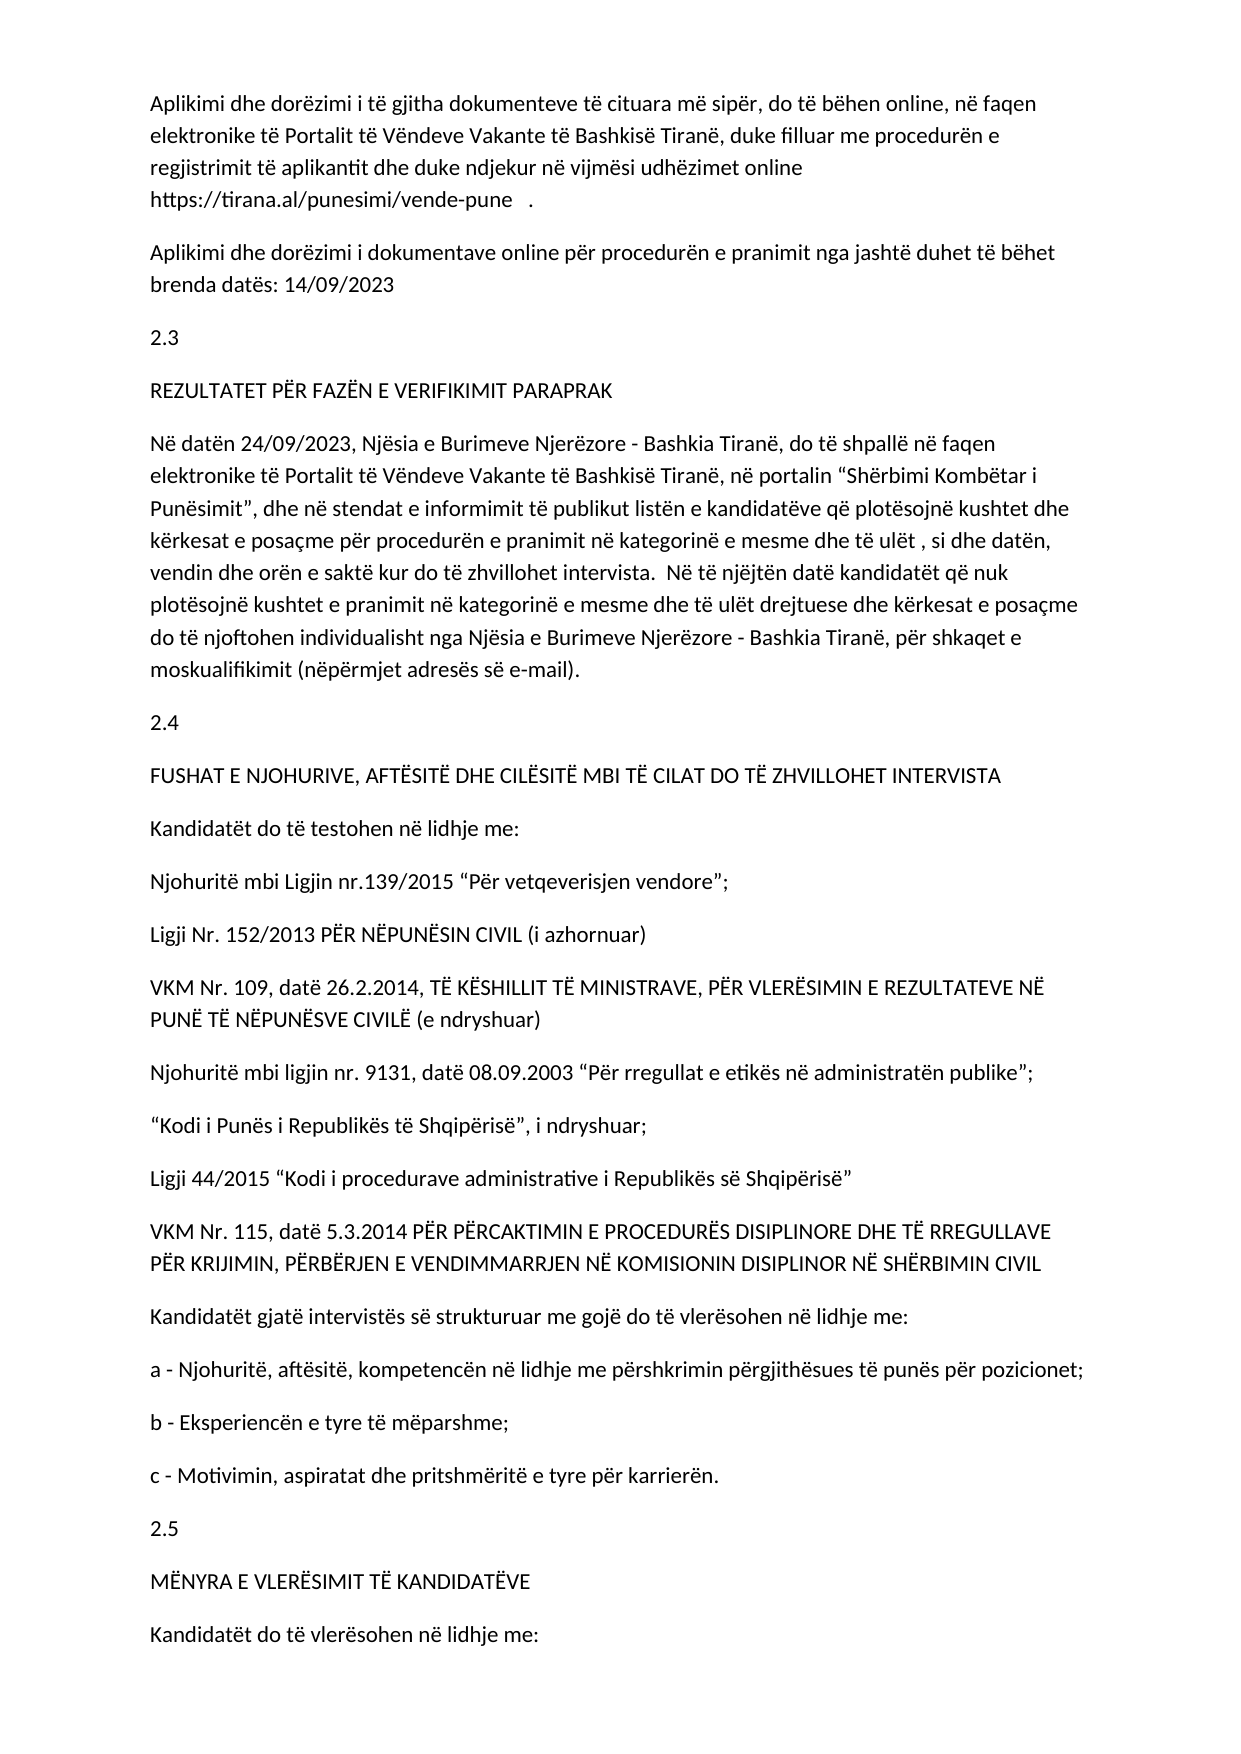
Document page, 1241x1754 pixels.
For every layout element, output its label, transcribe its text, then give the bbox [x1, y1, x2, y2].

text Në datën 24/09/2023, Njësia e Burimeve Njerëzore - Bashkia Tiranë, do të shpallë në faqen elektronike të Portalit të Vëndeve Vakante të Bashkisë Tiranë, në portalin “Shërbimi Kombëtar i Punësimit”, dhe në stendat e informimit të publikut listën e kandidatëve që plotësojnë kushtet dhe kërkesat e posaçme për procedurën e pranimit në kategorinë e mesme dhe të ulët , si dhe datën, vendin dhe orën e saktë kur do të zhvillohet intervista. Në të njëjtën datë kandidatët që nuk plotësojnë kushtet e pranimit në kategorinë e mesme dhe të ulët drejtuese dhe kërkesat e posaçme do të njoftohen individualisht nga Njësia e Burimeve Njerëzore - Bashkia Tiranë, për shkaqet e moskualifikimit (nëpërmjet adresës së e-mail). [150, 429, 1090, 683]
text VKM Nr. 115, datë 5.3.2014 PËR PËRCAKTIMIN E PROCEDURËS DISIPLINORE DHE TË RREGULLAVE PËR KRIJIMIN, PËRBËRJEN E VENDIMMARRJEN NË KOMISIONIN DISIPLINOR NË SHËRBIMIN CIVIL [150, 1217, 1090, 1277]
text Aplikimi dhe dorëzimi i të gjitha dokumenteve të cituara më sipër, do të bëhen online, në faqen elektronike të Portalit të Vëndeve Vakante të Bashkisë Tiranë, duke filluar me procedurën e regjistrimit të aplikantit dhe duke ndjekur në vijmësi udhëzimet online https://tirana.al/punesimi/vende-pune . [150, 89, 1090, 213]
text MËNYRA E VLERËSIMIT TË KANDIDATËVE [150, 1567, 1090, 1596]
text Ligji 44/2015 “Kodi i procedurave administrative i Republikës së Shqipërisë” [150, 1164, 1090, 1192]
text “Kodi i Punës i Republikës të Shqipërisë”, i ndryshuar; [150, 1111, 1090, 1139]
text Aplikimi dhe dorëzimi i dokumentave online për procedurën e pranimit nga jashtë duhet të bëhet brenda datës: 14/09/2023 [150, 238, 1090, 298]
text b - Eksperiencën e tyre të mëparshme; [150, 1408, 1090, 1436]
text Njohuritë mbi ligjin nr. 9131, datë 08.09.2003 “Për rregullat e etikës në administratën publike”; [150, 1058, 1090, 1086]
text a - Njohuritë, aftësitë, kompetencën në lidhje me përshkrimin përgjithësues të punës për pozicionet; [150, 1355, 1090, 1383]
text Ligji Nr. 152/2013 PËR NËPUNËSIN CIVIL (i azhornuar) [150, 920, 1090, 948]
text VKM Nr. 109, datë 26.2.2014, TË KËSHILLIT TË MINISTRAVE, PËR VLERËSIMIN E REZULTATEVE NË PUNË TË NËPUNËSVE CIVILË (e ndryshuar) [150, 973, 1090, 1033]
text FUSHAT E NJOHURIVE, AFTËSITË DHE CILËSITË MBI TË CILAT DO TË ZHVILLOHET INTERVISTA [150, 761, 1090, 789]
text 2.5 [150, 1514, 1090, 1542]
text Kandidatët gjatë intervistës së strukturuar me gojë do të vlerësohen në lidhje me: [150, 1302, 1090, 1330]
text 2.4 [150, 708, 1090, 736]
text Njohuritë mbi Ligjin nr.139/2015 “Për vetqeverisjen vendore”; [150, 867, 1090, 895]
text REZULTATET PËR FAZËN E VERIFIKIMIT PARAPRAK [150, 376, 1090, 404]
text c - Motivimin, aspiratat dhe pritshmëritë e tyre për karrierën. [150, 1461, 1090, 1489]
text Kandidatët do të vlerësohen në lidhje me: [150, 1621, 1090, 1648]
text 2.3 [150, 323, 1090, 351]
text Kandidatët do të testohen në lidhje me: [150, 814, 1090, 842]
